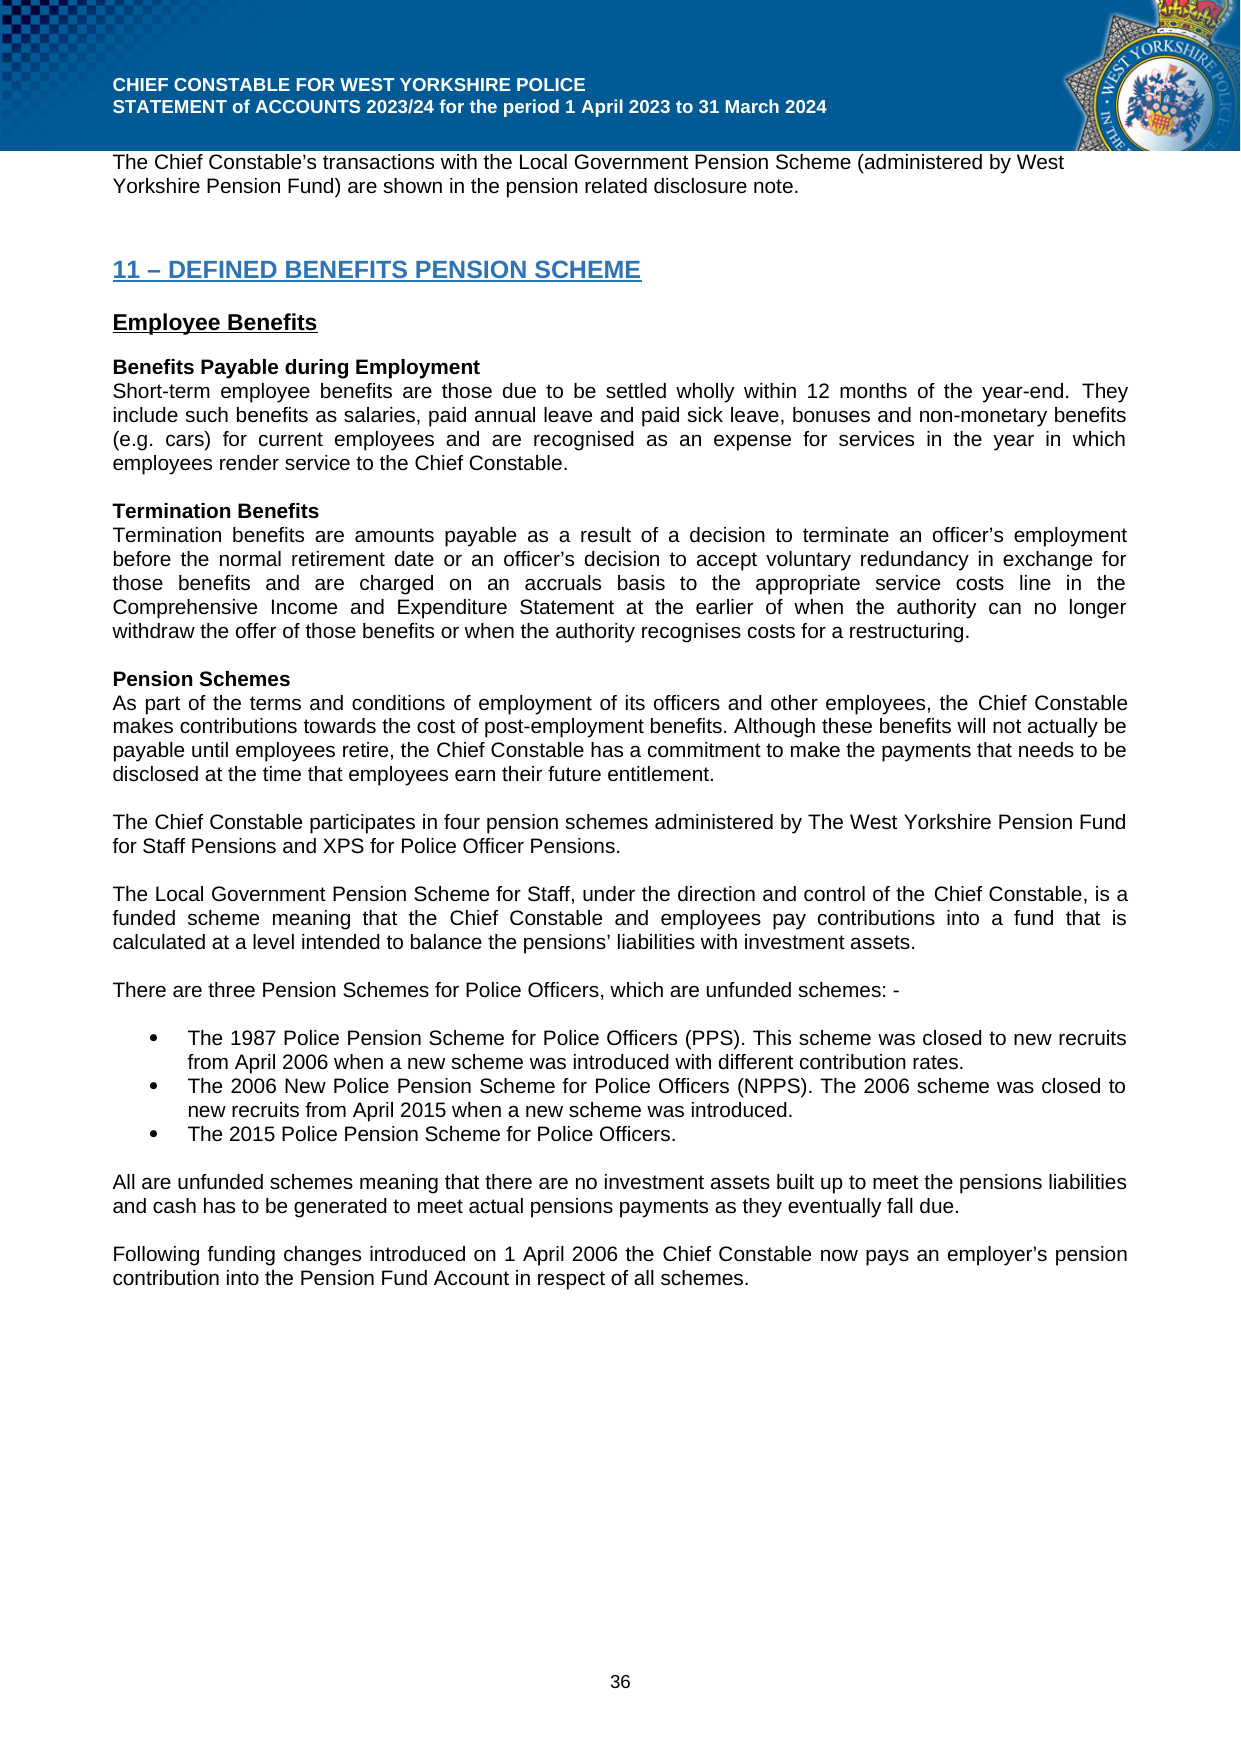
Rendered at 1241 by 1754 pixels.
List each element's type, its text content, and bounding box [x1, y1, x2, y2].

list The 1987 Police Pension Scheme for Police Officers (PPS). This scheme was closed to new recruits from April 2006 when a new scheme was introduced with different contribution rates. [150, 1026, 1128, 1074]
text All are unfunded schemes meaning that there are no investment assets built up to meet the pensions liabilities and cash has to be generated to meet actual pensions payments as they eventually fall due. [112, 1170, 1128, 1218]
list The 2015 Police Pension Scheme for Police Officers. [150, 1122, 1128, 1146]
text There are three Pension Schemes for Police Officers, which are unfunded schemes: - [112, 978, 1128, 1002]
text As part of the terms and conditions of employment of its officers and other employees, the Chief Constable makes contributions towards the cost of post-employment benefits. Although these benefits will not actually be payable until employees retire, the Chief Constable has a commitment to make the payments that needs to be disclosed at the time that employees earn their future entitlement. [112, 690, 1128, 786]
picture [0, 0, 1241, 151]
text Pension Schemes [56, 666, 1128, 690]
text The Chief Constable’s transactions with the Local Government Pension Scheme (administered by West Yorkshire Pension Fund) are shown in the pension related disclosure note. [112, 150, 1128, 198]
list The 2006 New Police Pension Scheme for Police Officers (NPPS). The 2006 scheme was closed to new recruits from April 2015 when a new scheme was introduced. [150, 1074, 1128, 1122]
text Termination benefits are amounts payable as a result of a decision to terminate an officer’s employment before the normal retirement date or an officer’s decision to accept voluntary redundancy in exchange for those benefits and are charged on an accruals basis to the appropriate service costs line in the Comprehensive Income and Expenditure Statement at the earlier of when the authority can no longer withdraw the offer of those benefits or when the authority recognises costs for a restructuring. [112, 523, 1128, 642]
text Benefits Payable during Employment [62, 355, 1128, 379]
text The Chief Constable participates in four pension schemes administered by The West Yorkshire Pension Fund for Staff Pensions and XPS for Police Officer Pensions. [112, 810, 1128, 858]
subtitle Employee Benefits [112, 309, 1128, 336]
text The Local Government Pension Scheme for Staff, under the direction and control of the Chief Constable, is a funded scheme meaning that the Chief Constable and employees pay contributions into a fund that is calculated at a level intended to balance the pensions’ liabilities with investment assets. [112, 882, 1128, 954]
text Termination Benefits [112, 499, 1128, 523]
text Short-term employee benefits are those due to be settled wholly within 12 months of the year-end. They include such benefits as salaries, paid annual leave and paid sick leave, bonuses and non-monetary benefits (e.g. cars) for current employees and are recognised as an expense for services in the year in which employees render service to the Chief Constable. [112, 379, 1128, 475]
text 11 – DEFINED BENEFITS PENSION SCHEME [112, 255, 1128, 284]
